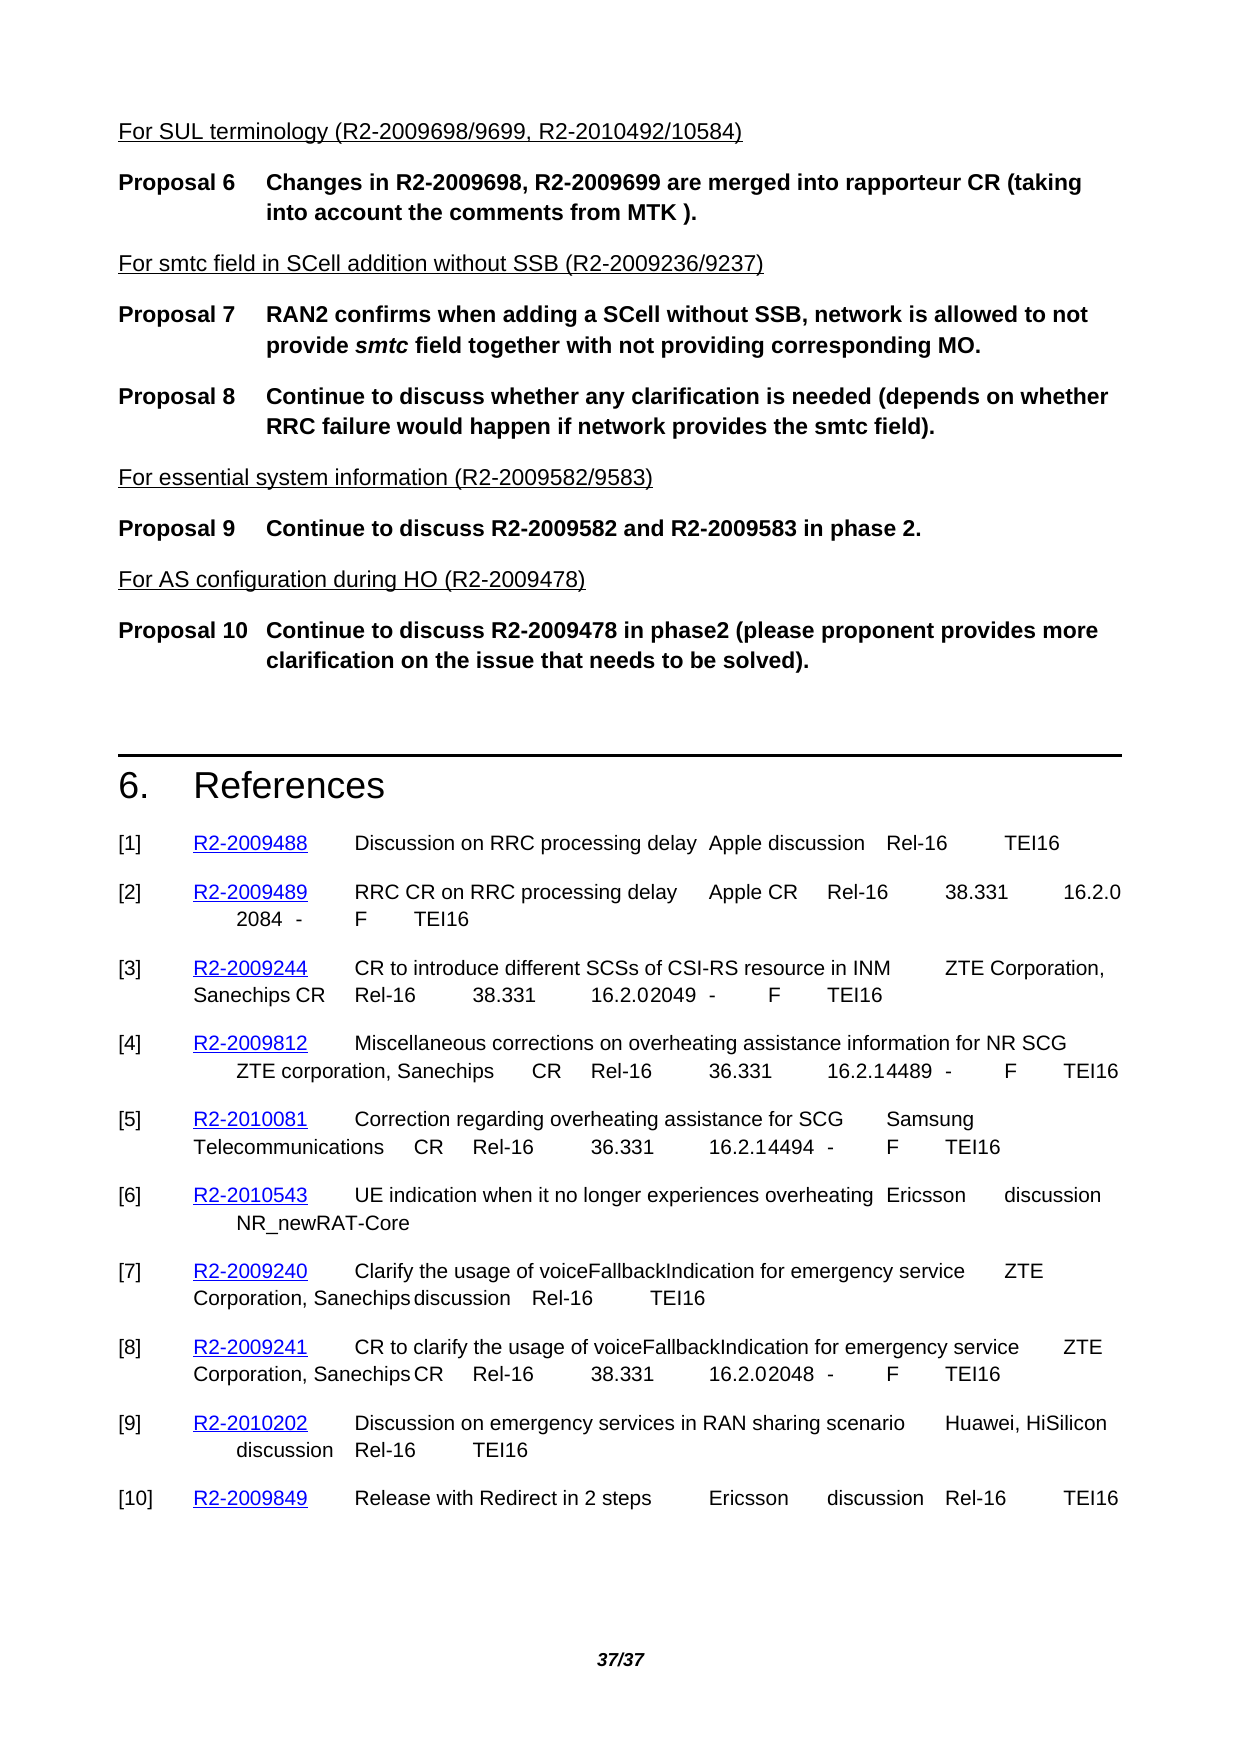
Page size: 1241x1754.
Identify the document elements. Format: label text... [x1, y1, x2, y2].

title R2-2010202 Discussion on emergency services in RAN sharing scenario Huawei, HiSilicon discussion Rel-16 TEI16 [118, 1410, 1122, 1462]
title R2-2009488 Discussion on RRC processing delay Apple discussion Rel-16 TEI16 [118, 831, 1122, 855]
text Proposal 7 RAN2 confirms when adding a SCell without SSB, network is allowed to not provide smtc field together with not providing corresponding MO. [118, 301, 1122, 358]
text For SUL terminology (R2-2009698/9699, R2-2010492/10584) [118, 118, 1122, 144]
title R2-2009244 CR to introduce different SCSs of CSI-RS resource in INM ZTE Corporation, Sanechips CR Rel-16 38.331 16.2.0 2049 - F TEI16 [118, 955, 1122, 1007]
text Proposal 6 Changes in R2-2009698, R2-2009699 are merged into rapporteur CR (taking into account the comments from MTK ). [118, 169, 1122, 226]
title R2-2009812 Miscellaneous corrections on overheating assistance information for NR SCG ZTE corporation, Sanechips CR Rel-16 36.331 16.2.1 4489 - F TEI16 [118, 1031, 1122, 1083]
title R2-2009489 RRC CR on RRC processing delay Apple CR Rel-16 38.331 16.2.0 2084 - F TEI16 [118, 879, 1122, 931]
title R2-2009241 CR to clarify the usage of voiceFallbackIndication for emergency service ZTE Corporation, Sanechips CR Rel-16 38.331 16.2.0 2048 - F TEI16 [118, 1334, 1122, 1386]
title R2-2010081 Correction regarding overheating assistance for SCG Samsung Telecommunications CR Rel-16 36.331 16.2.1 4494 - F TEI16 [118, 1107, 1122, 1158]
text For smtc field in SCell addition without SSB (R2-2009236/9237) [118, 250, 1122, 277]
text Proposal 10 Continue to discuss R2-2009478 in phase2 (please proponent provides more clarification on the issue that needs to be solved). [118, 617, 1122, 674]
text Proposal 8 Continue to discuss whether any clarification is needed (depends on whether RRC failure would happen if network provides the smtc field). [118, 383, 1122, 439]
text For essential system information (R2-2009582/9583) [118, 464, 1122, 490]
text For AS configuration during HO (R2-2009478) [118, 566, 1122, 592]
title R2-2009849 Release with Redirect in 2 steps Ericsson discussion Rel-16 TEI16 [118, 1486, 1122, 1510]
title R2-2009240 Clarify the usage of voiceFallbackIndication for emergency service ZTE Corporation, Sanechips discussion Rel-16 TEI16 [118, 1259, 1122, 1310]
text Proposal 9 Continue to discuss R2-2009582 and R2-2009583 in phase 2. [118, 515, 1122, 541]
subtitle References [118, 757, 1122, 806]
title R2-2010543 UE indication when it no longer experiences overheating Ericsson discussion NR_newRAT-Core [118, 1183, 1122, 1234]
